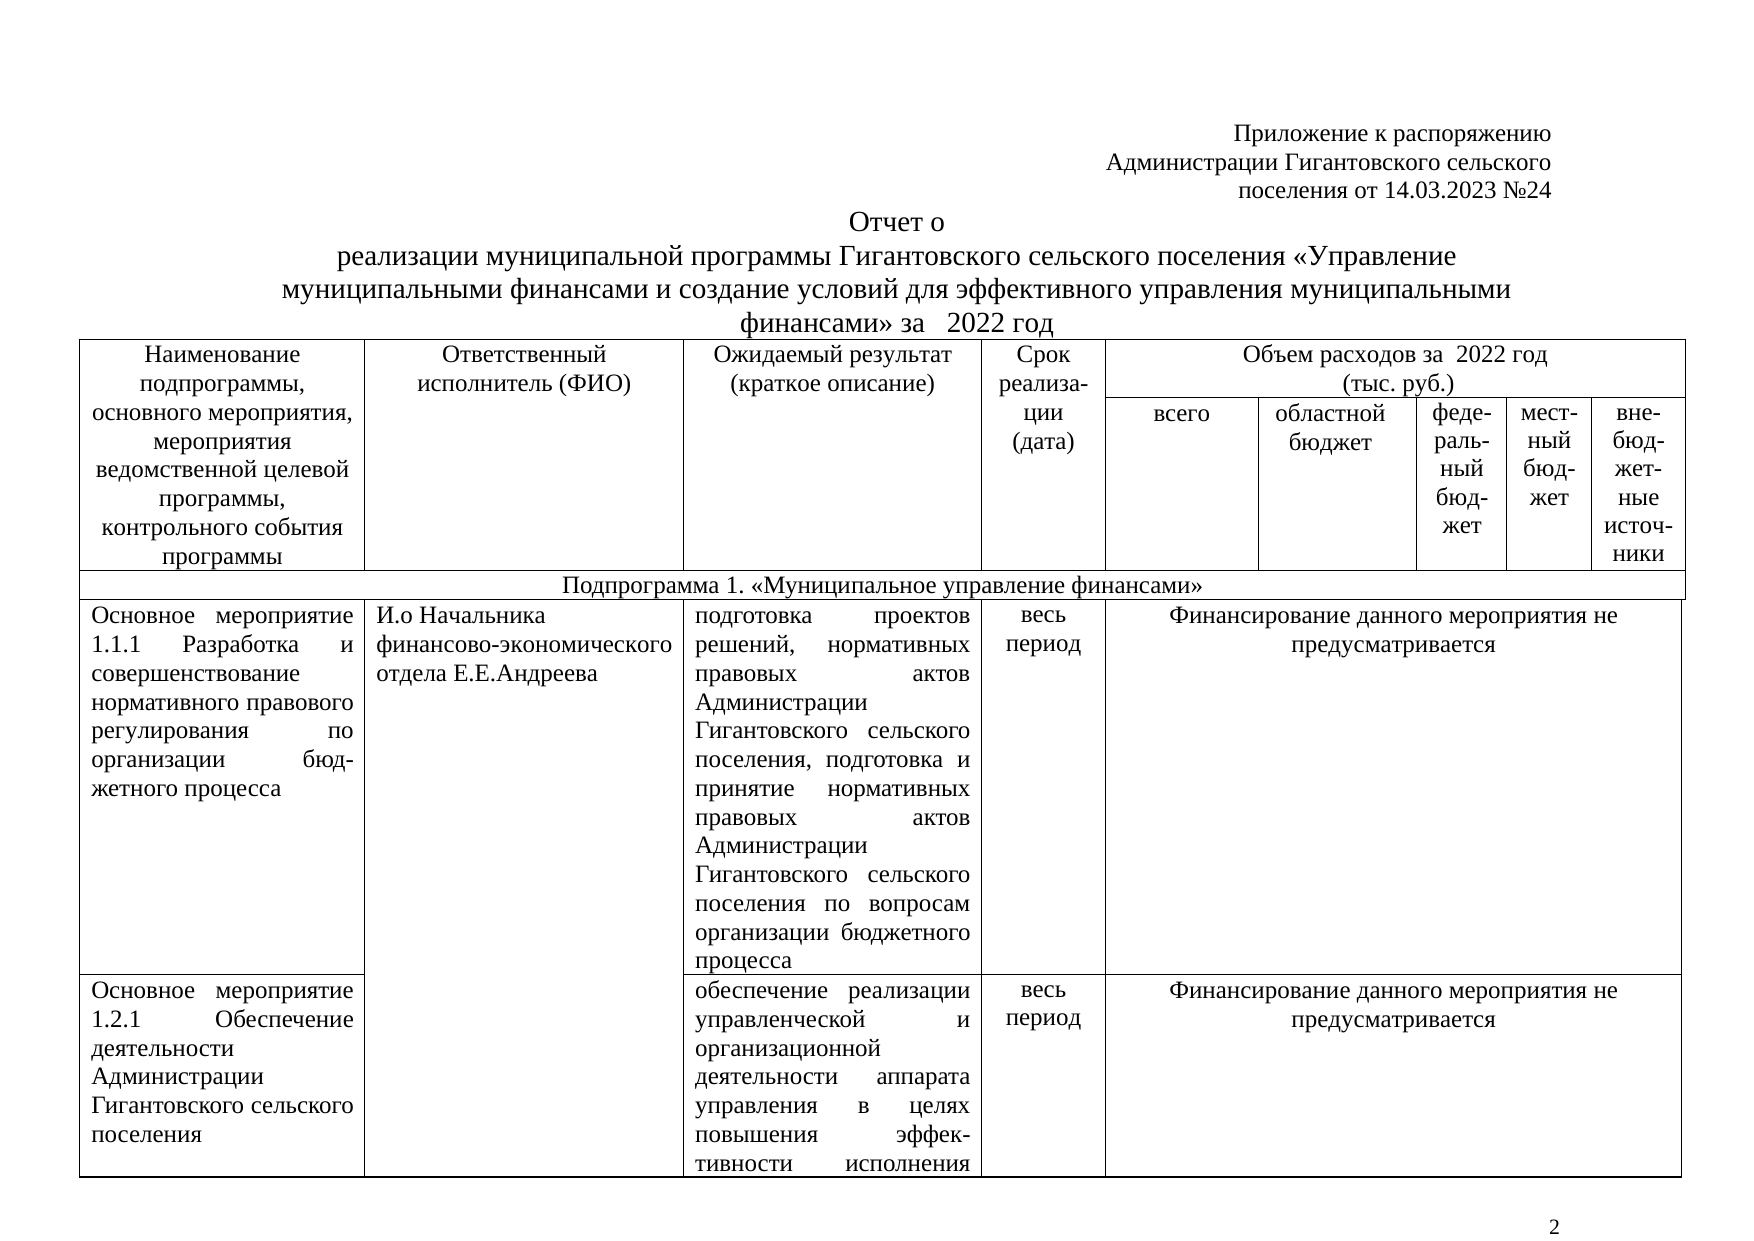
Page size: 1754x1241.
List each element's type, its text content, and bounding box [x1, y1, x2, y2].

table_cell Финансирование данного мероприятия не предусматривается [1106, 600, 1681, 974]
table_header Ожидаемый результат (краткое описание) [684, 340, 981, 569]
text Приложение к распоряжению [242, 118, 1551, 147]
table_cell федеральный бюджет [1417, 398, 1506, 569]
table_cell всего [1106, 398, 1258, 569]
table_cell весь период [982, 600, 1105, 974]
table_header Наименование подпрограммы, основного мероприятия, мероприятия ведомственной целевой программы, контрольного события программы [80, 340, 364, 569]
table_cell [1106, 975, 1681, 1176]
table_cell весь период [982, 975, 1105, 1176]
table_header Объем расходов за 2022 год (тыс. руб.) [1106, 340, 1685, 397]
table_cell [80, 975, 364, 1176]
table_header Срок реализации (дата) [982, 340, 1105, 569]
table_header Ответственный исполнитель (ФИО) [365, 340, 683, 569]
text поселения от 14.03.2023 №24 [242, 176, 1551, 204]
text реализации муниципальной программы Гигантовского сельского поселения «Управление муниципальными финансами и создание условий для эффективного управления муниципальными финансами» за 2022 год [242, 238, 1551, 338]
table_cell подготовка проектов решений, нормативных правовых актов Администрации Гигантовского сельского поселения, подготовка и принятие нормативных правовых актов Администрации Гигантовского сельского поселения по вопросам организации бюджетного процесса [684, 600, 981, 974]
table_cell Подпрограмма 1. «Муниципальное управление финансами» [80, 571, 1685, 599]
table_cell Основное мероприятие 1.1.1 Разработка и совершенствование нормативного правового регулирования по организации бюджетного процесса [80, 600, 364, 974]
table_cell областной бюджет [1259, 398, 1416, 569]
text Администрации Гигантовского сельского [242, 147, 1551, 176]
table_cell И.о Начальника финансово-экономического отдела Е.Е.Андреева [365, 600, 683, 1176]
table_cell вне- бюд- жет- ные источники [1592, 398, 1685, 569]
table_cell местный бюджет [1507, 398, 1591, 569]
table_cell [684, 975, 981, 1176]
text Отчет о [242, 204, 1551, 238]
